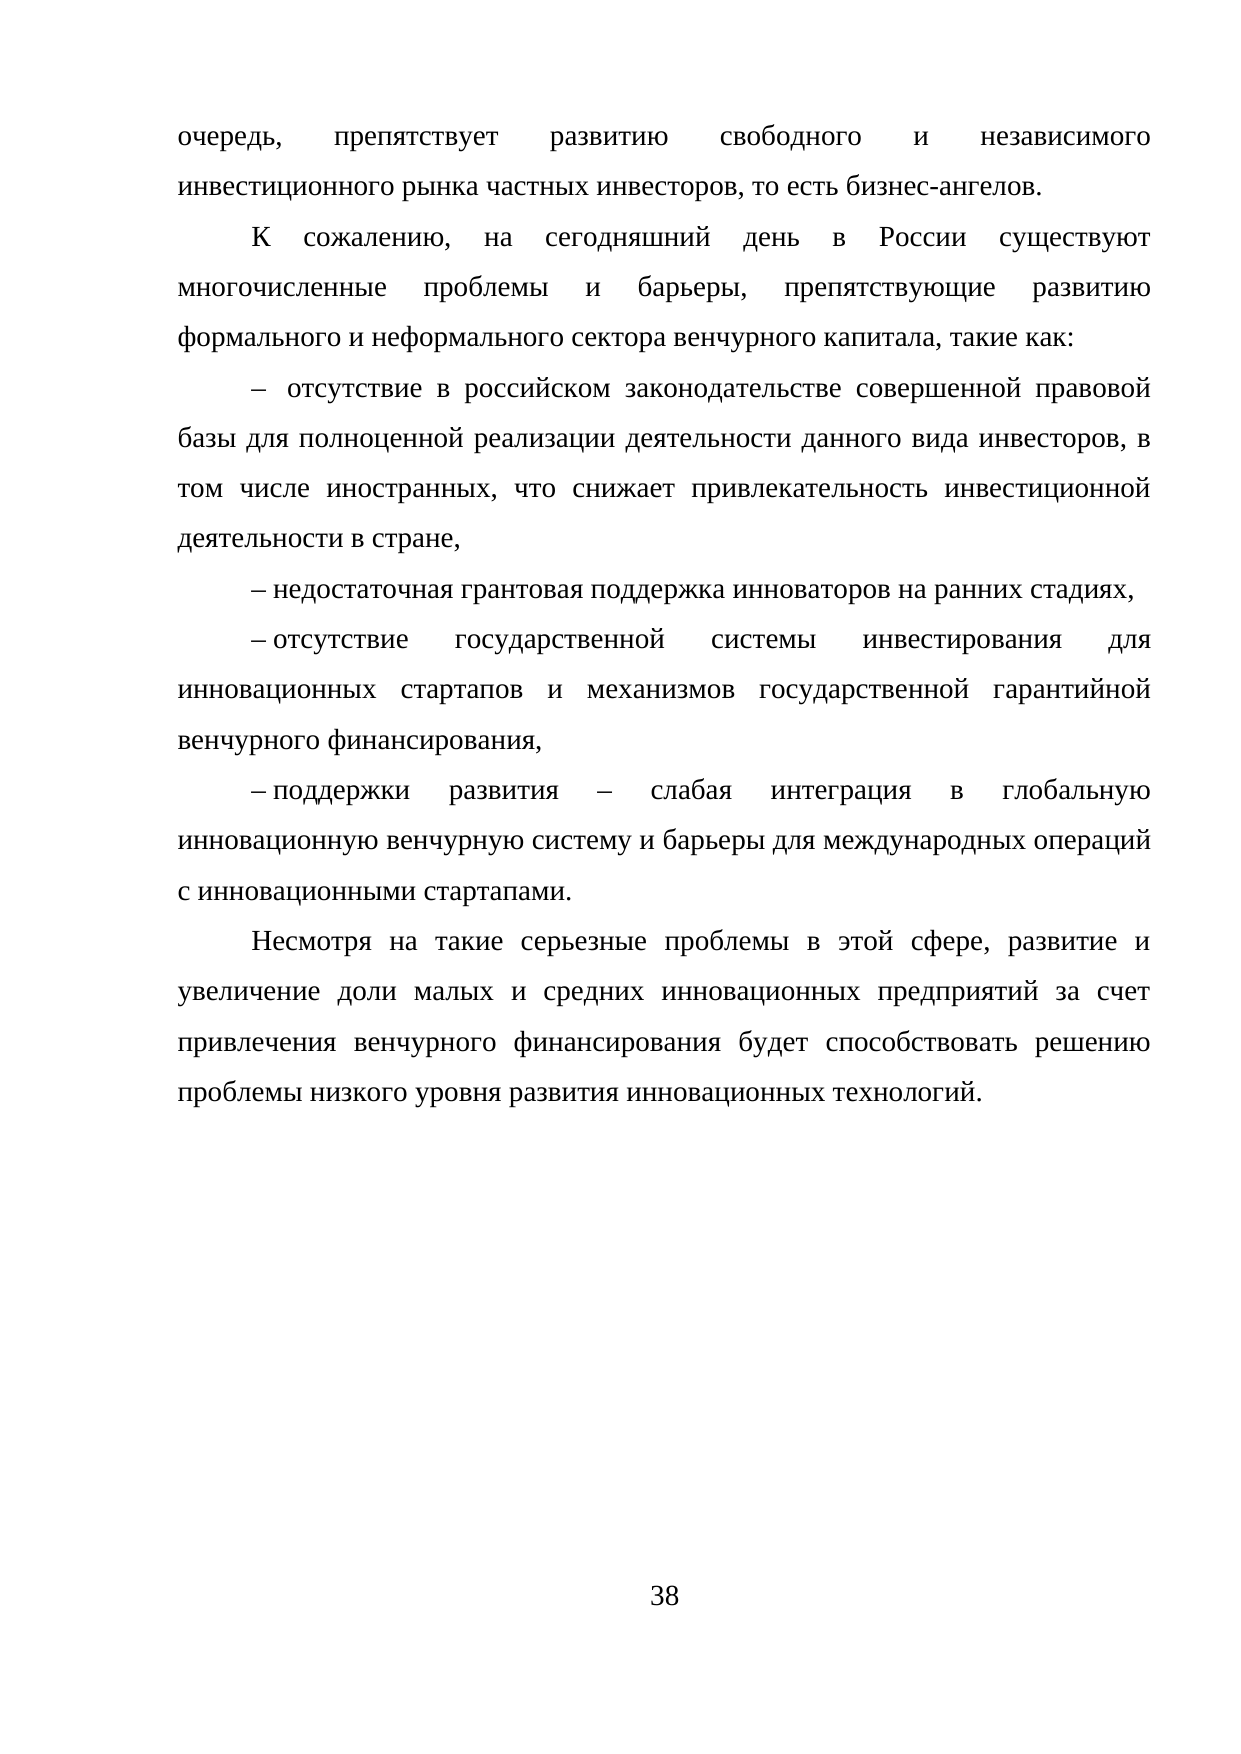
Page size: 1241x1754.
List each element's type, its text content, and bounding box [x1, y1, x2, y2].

text – отсутствие в российском законодательстве совершенной правовой базы для полноценной реализации деятельности данного вида инвесторов, в том числе иностранных, что снижает привлекательность инвестиционной деятельности в стране, [177, 370, 1152, 554]
text Несмотря на такие серьезные проблемы в этой сфере, развитие и увеличение доли малых и средних инновационных предприятий за счет привлечения венчурного финансирования будет способствовать решению проблемы низкого уровня развития инновационных технологий. [177, 923, 1152, 1108]
text К сожалению, на сегодняшний день в России существуют многочисленные проблемы и барьеры, препятствующие развитию формального и неформального сектора венчурного капитала, такие как: [177, 219, 1152, 353]
text – поддержки развития – слабая интеграция в глобальную инновационную венчурную систему и барьеры для международных операций с инновационными стартапами. [177, 772, 1152, 906]
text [177, 118, 1152, 202]
text – недостаточная грантовая поддержка инноваторов на ранних стадиях, [177, 571, 1152, 604]
text – отсутствие государственной системы инвестирования для инновационных стартапов и механизмов государственной гарантийной венчурного финансирования, [177, 621, 1152, 755]
